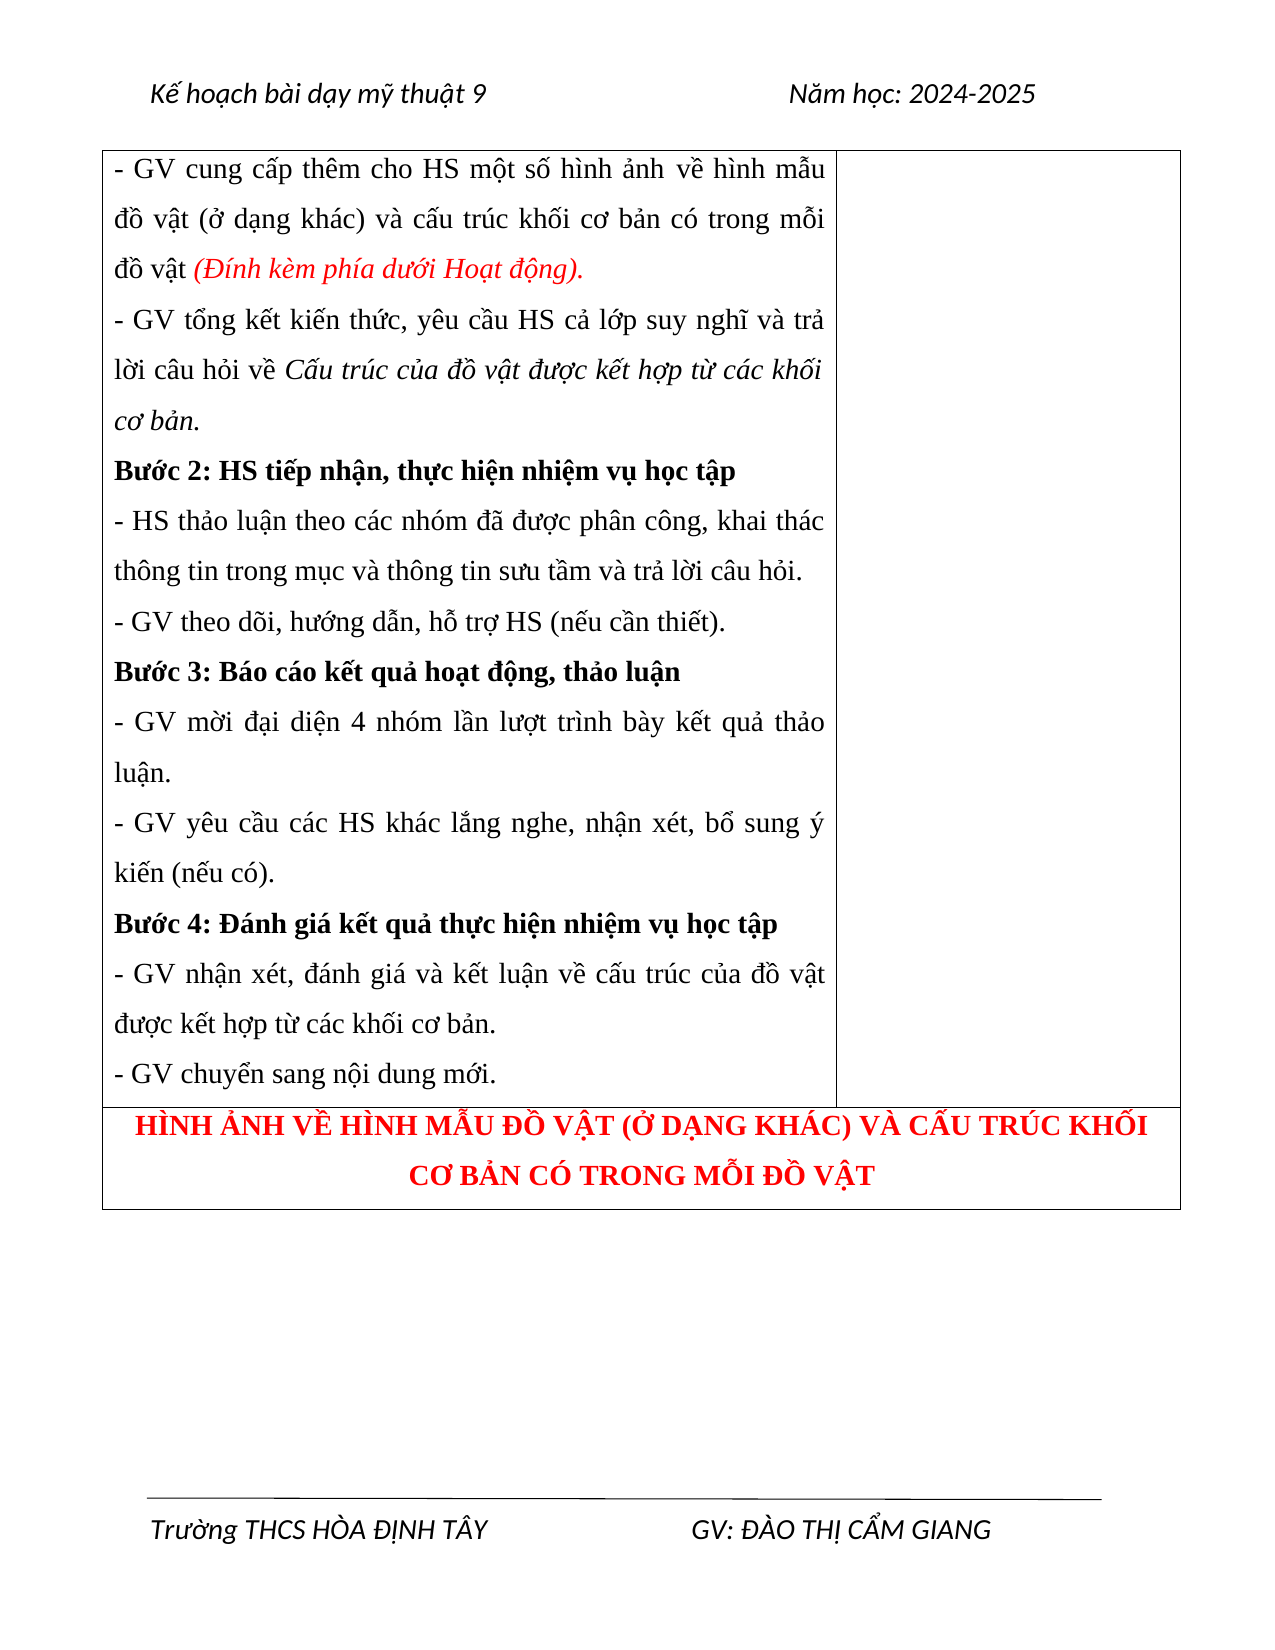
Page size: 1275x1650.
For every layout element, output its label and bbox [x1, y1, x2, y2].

table_cell [103, 1108, 1180, 1208]
table_cell [837, 151, 1180, 1107]
table_cell [103, 151, 836, 1107]
